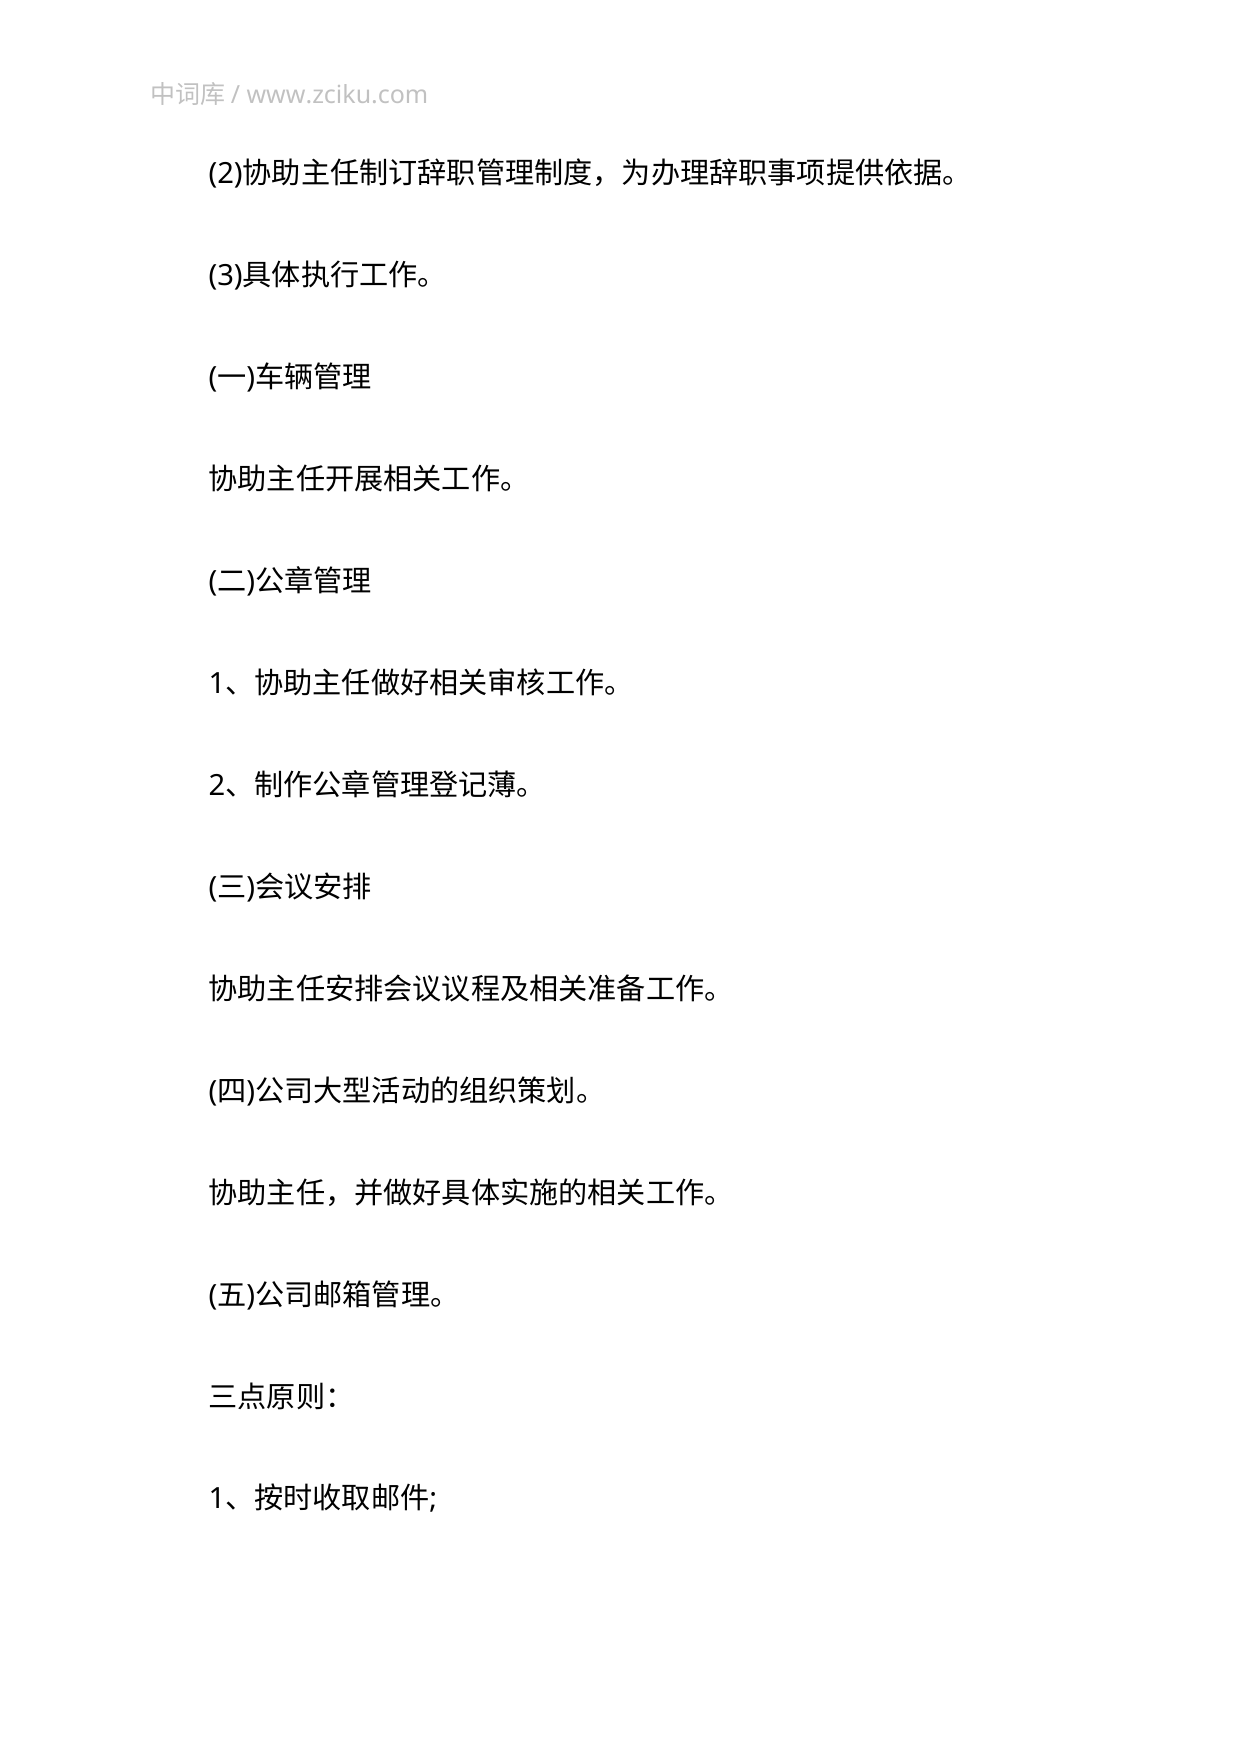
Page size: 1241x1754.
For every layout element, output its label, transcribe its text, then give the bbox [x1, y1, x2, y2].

text 1、按时收取邮件; [150, 1475, 1090, 1517]
text (三)会议安排 [150, 864, 1090, 906]
text (2)协助主任制订辞职管理制度，为办理辞职事项提供依据。 [150, 150, 1090, 192]
text 1、协助主任做好相关审核工作。 [150, 660, 1090, 702]
text 协助主任开展相关工作。 [150, 456, 1090, 498]
text (四)公司大型活动的组织策划。 [150, 1067, 1090, 1110]
text 2、制作公章管理登记薄。 [150, 762, 1090, 804]
text 三点原则： [150, 1373, 1090, 1415]
text (五)公司邮箱管理。 [150, 1271, 1090, 1313]
text 协助主任，并做好具体实施的相关工作。 [150, 1169, 1090, 1212]
text (二)公章管理 [150, 558, 1090, 600]
text (一)车辆管理 [150, 354, 1090, 396]
text (3)具体执行工作。 [150, 252, 1090, 294]
text 协助主任安排会议议程及相关准备工作。 [150, 966, 1090, 1008]
